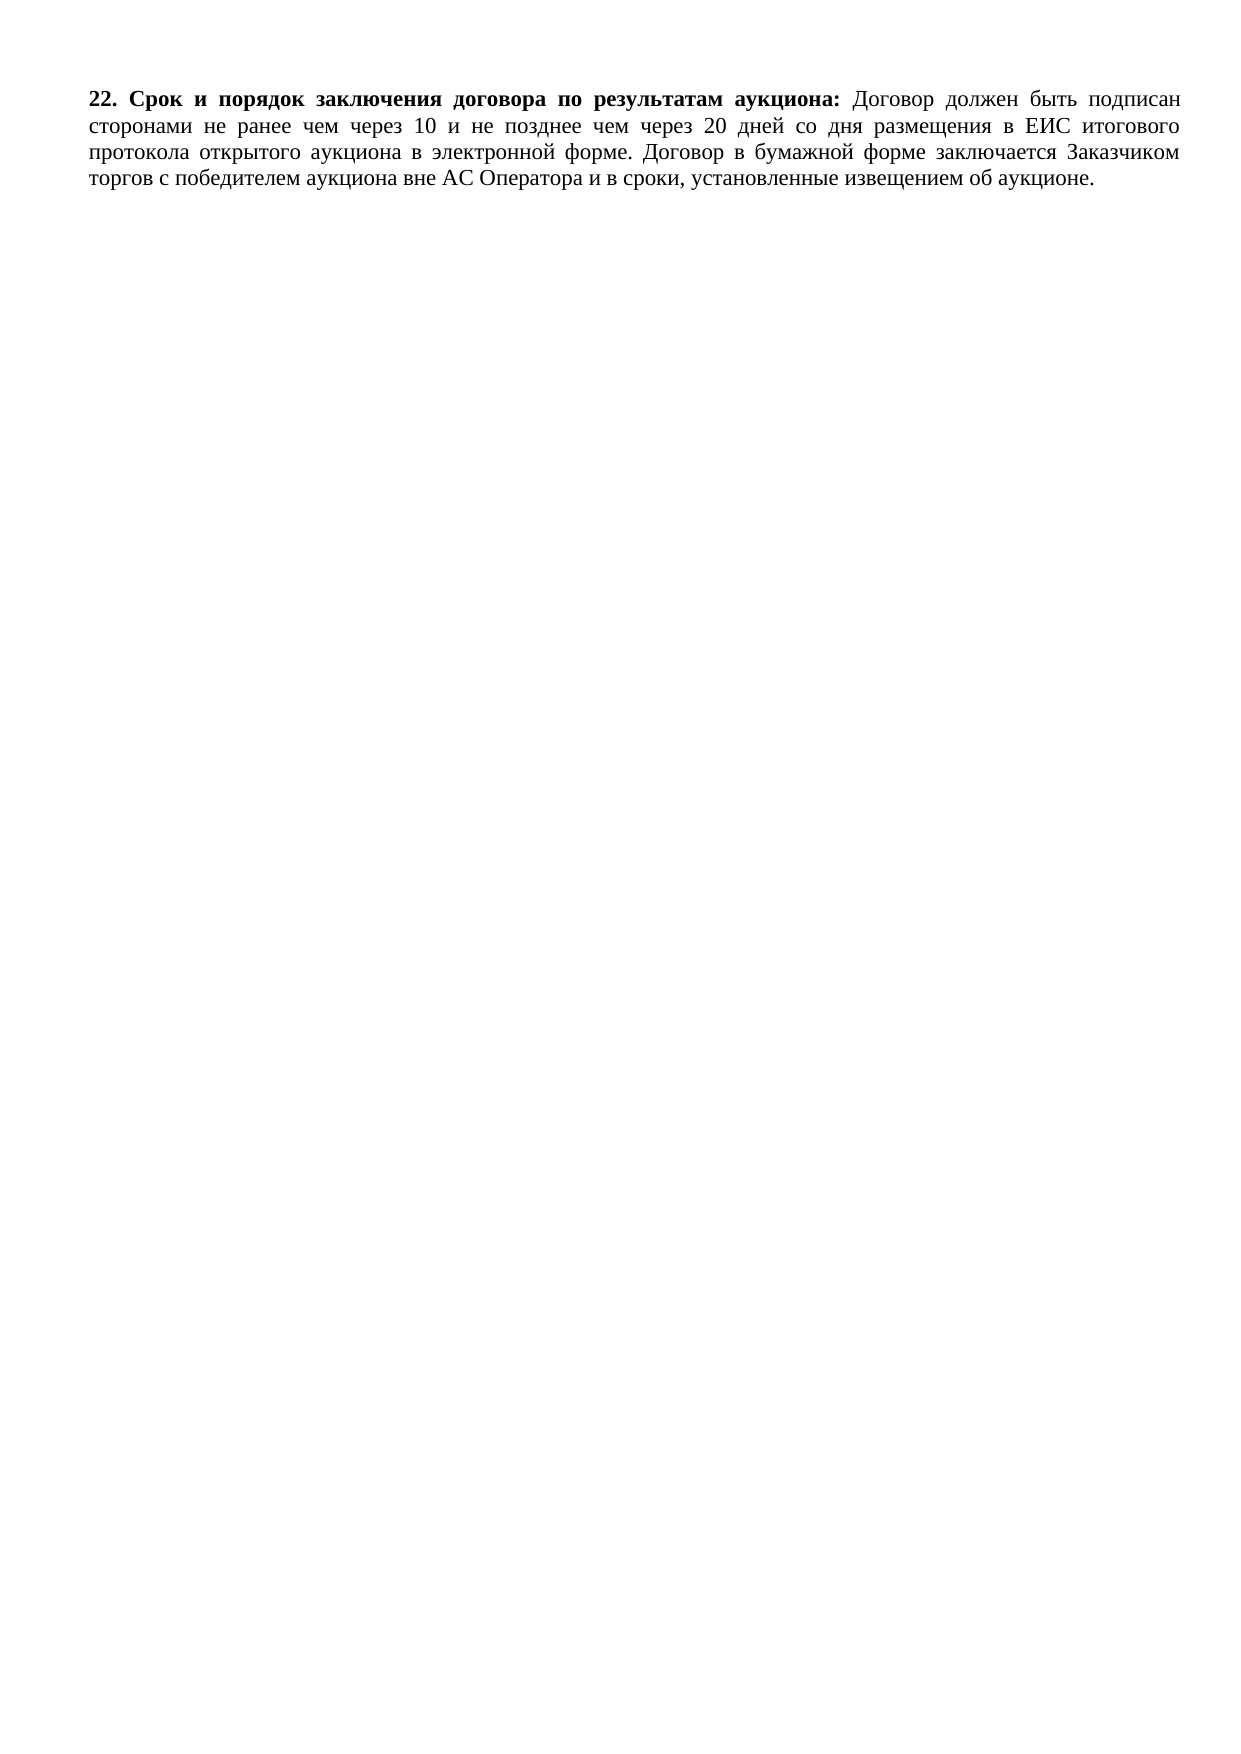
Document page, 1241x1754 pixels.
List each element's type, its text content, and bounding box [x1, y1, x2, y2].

text 22. Срок и порядок заключения договора по результатам аукциона: Договор должен быть подписан сторонами не ранее чем через 10 и не позднее чем через 20 дней со дня размещения в ЕИС итогового протокола открытого аукциона в электронной форме. Договор в бумажной форме заключается Заказчиком торгов с победителем аукциона вне АС Оператора и в сроки, установленные извещением об аукционе. [89, 85, 1181, 191]
